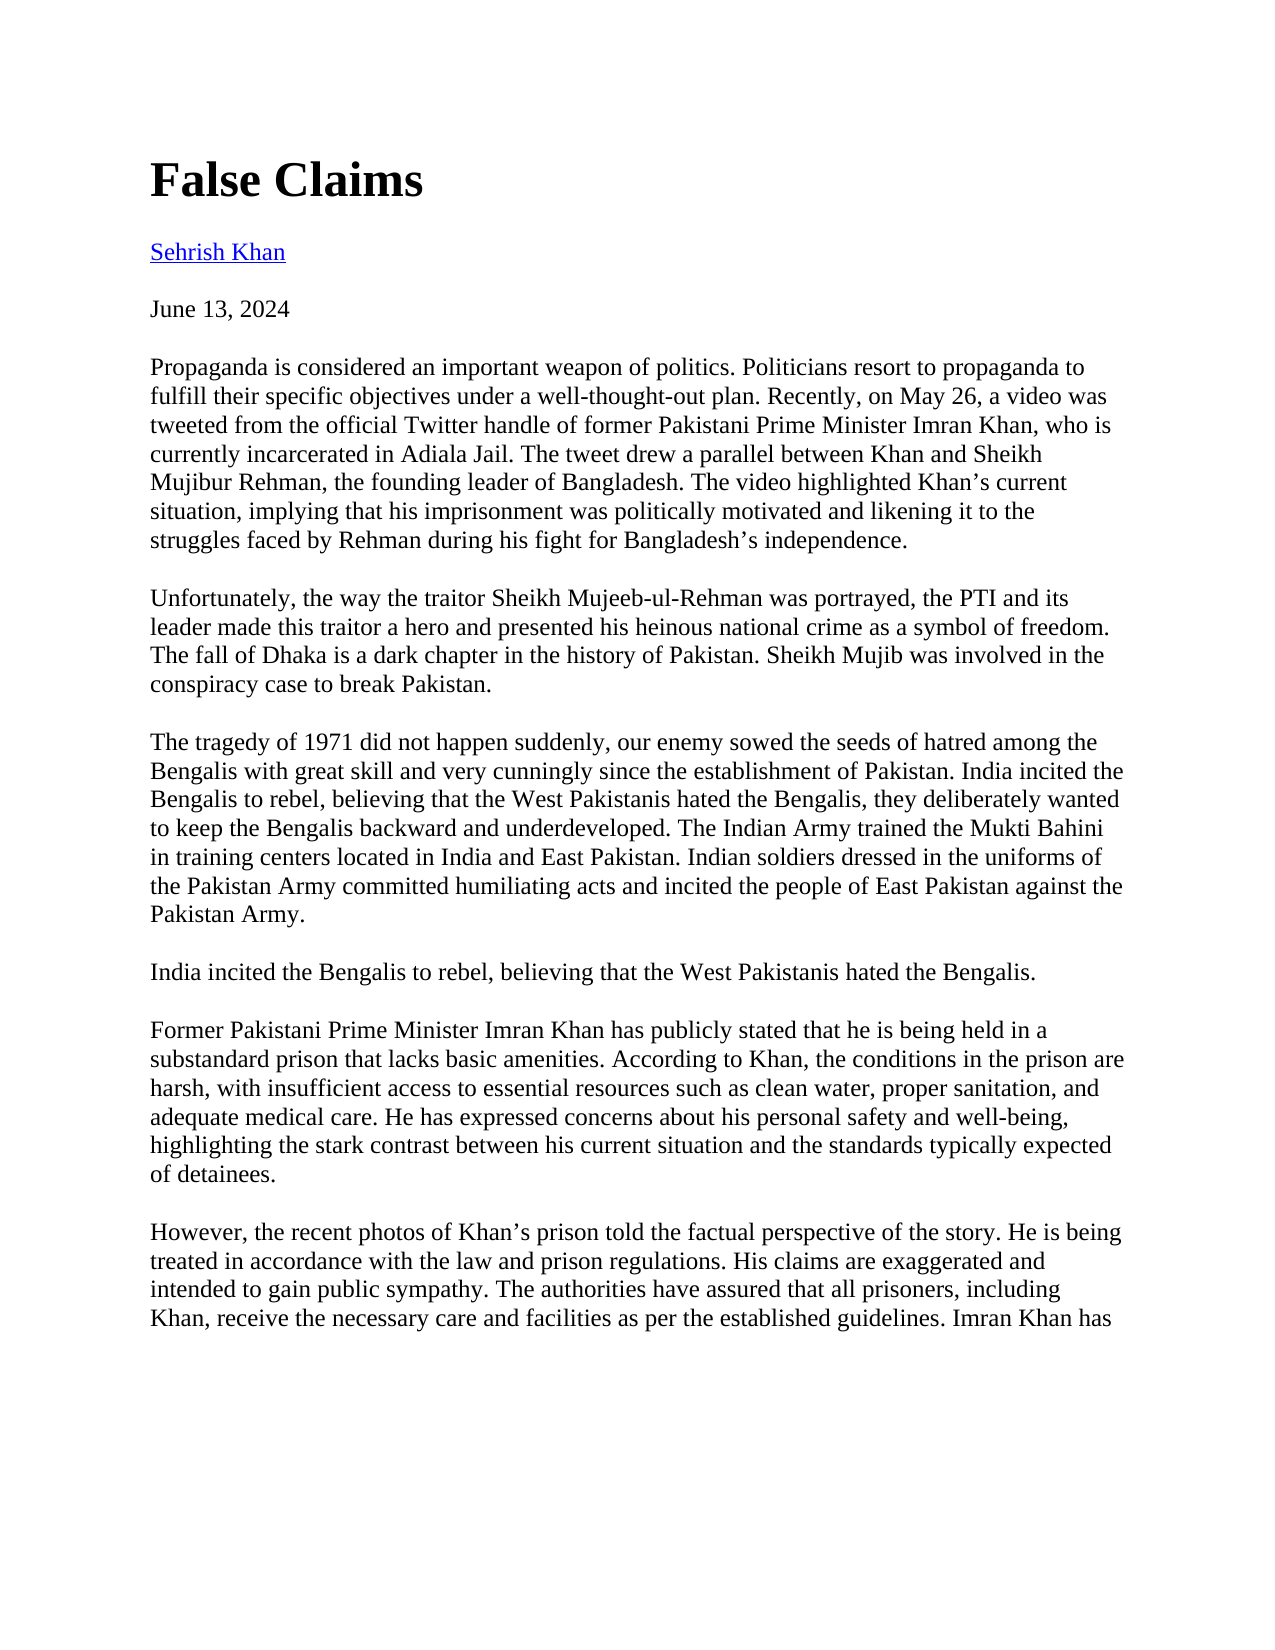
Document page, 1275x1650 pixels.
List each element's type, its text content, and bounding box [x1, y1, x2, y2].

text The tragedy of 1971 did not happen suddenly, our enemy sowed the seeds of hatred among the Bengalis with great skill and very cunningly since the establishment of Pakistan. India incited the Bengalis to rebel, believing that the West Pakistanis hated the Bengalis, they deliberately wanted to keep the Bengalis backward and underdeveloped. The Indian Army trained the Mukti Bahini in training centers located in India and East Pakistan. Indian soldiers dressed in the uniforms of the Pakistan Army committed humiliating acts and incited the people of East Pakistan against the Pakistan Army. [150, 727, 1125, 928]
text India incited the Bengalis to rebel, believing that the West Pakistanis hated the Bengalis. [150, 957, 1125, 986]
text Unfortunately, the way the traitor Sheikh Mujeeb-ul-Rehman was portrayed, the PTI and its leader made this traitor a hero and presented his heinous national crime as a symbol of freedom. The fall of Dhaka is a dark chapter in the history of Pakistan. Sheikh Mujib was involved in the conspiracy case to break Pakistan. [150, 583, 1125, 698]
text Former Pakistani Prime Minister Imran Khan has publicly stated that he is being held in a substandard prison that lacks basic amenities. According to Khan, the conditions in the prison are harsh, with insufficient access to essential resources such as clean water, proper sanitation, and adequate medical care. He has expressed concerns about his personal safety and well-being, highlighting the stark contrast between his current situation and the standards typically expected of detainees. [150, 1015, 1125, 1188]
text False Claims [150, 150, 1125, 207]
text Propaganda is considered an important weapon of politics. Politicians resort to propaganda to fulfill their specific objectives under a well-thought-out plan. Recently, on May 26, a video was tweeted from the official Twitter handle of former Pakistani Prime Minister Imran Khan, who is currently incarcerated in Adiala Jail. The tweet drew a parallel between Khan and Sheikh Mujibur Rehman, the founding leader of Bangladesh. The video highlighted Khan’s current situation, implying that his imprisonment was politically motivated and likening it to the struggles faced by Rehman during his fight for Bangladesh’s independence. [150, 352, 1125, 554]
text June 13, 2024 [150, 294, 1125, 323]
text Sehrish Khan [150, 237, 1125, 265]
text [150, 1217, 1125, 1332]
